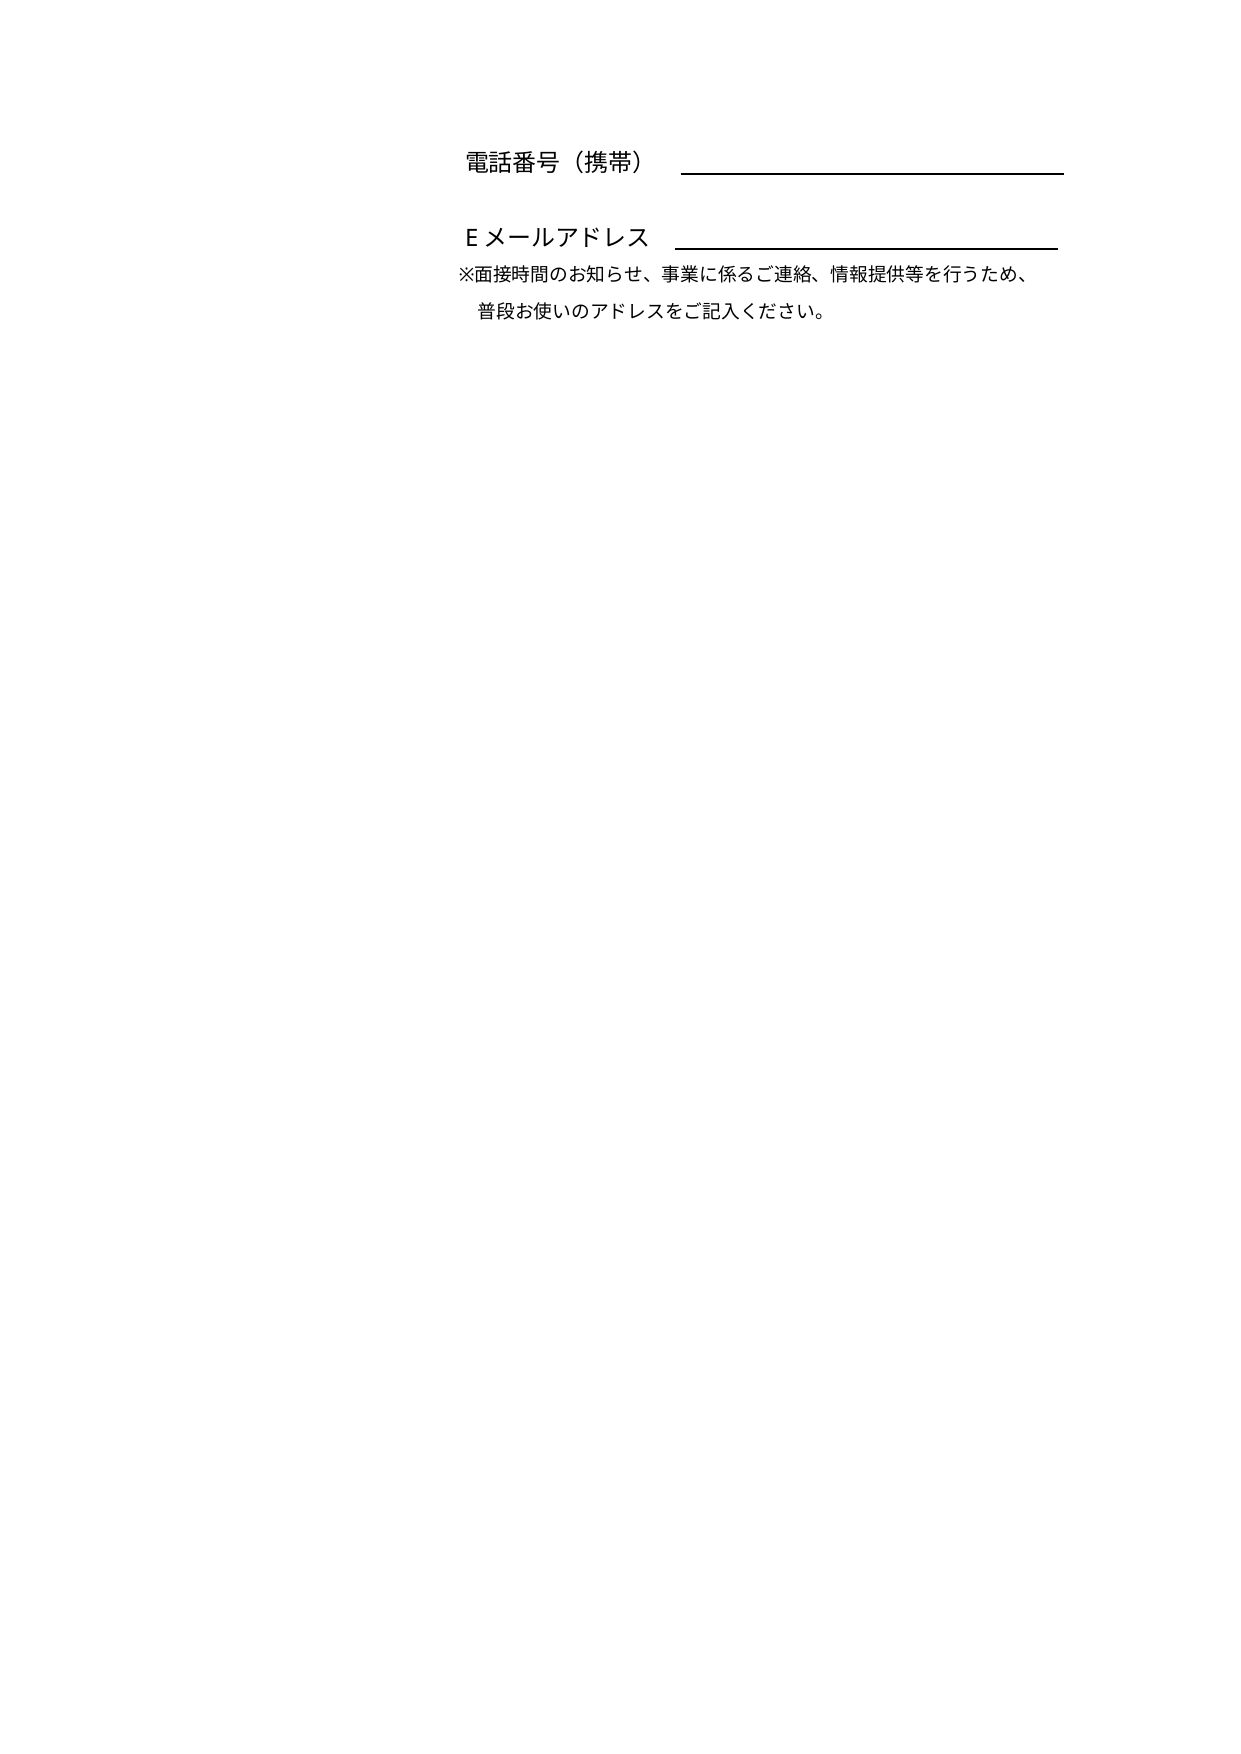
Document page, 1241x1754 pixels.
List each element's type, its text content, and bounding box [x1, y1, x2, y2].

text ※面接時間のお知らせ、事業に係るご連絡、情報提供等を行うため、 [177, 254, 1068, 292]
text 電話番号（携帯） [177, 142, 1068, 179]
text Eメールアドレス [177, 217, 1068, 254]
text 普段お使いのアドレスをご記入ください。 [177, 292, 1068, 329]
